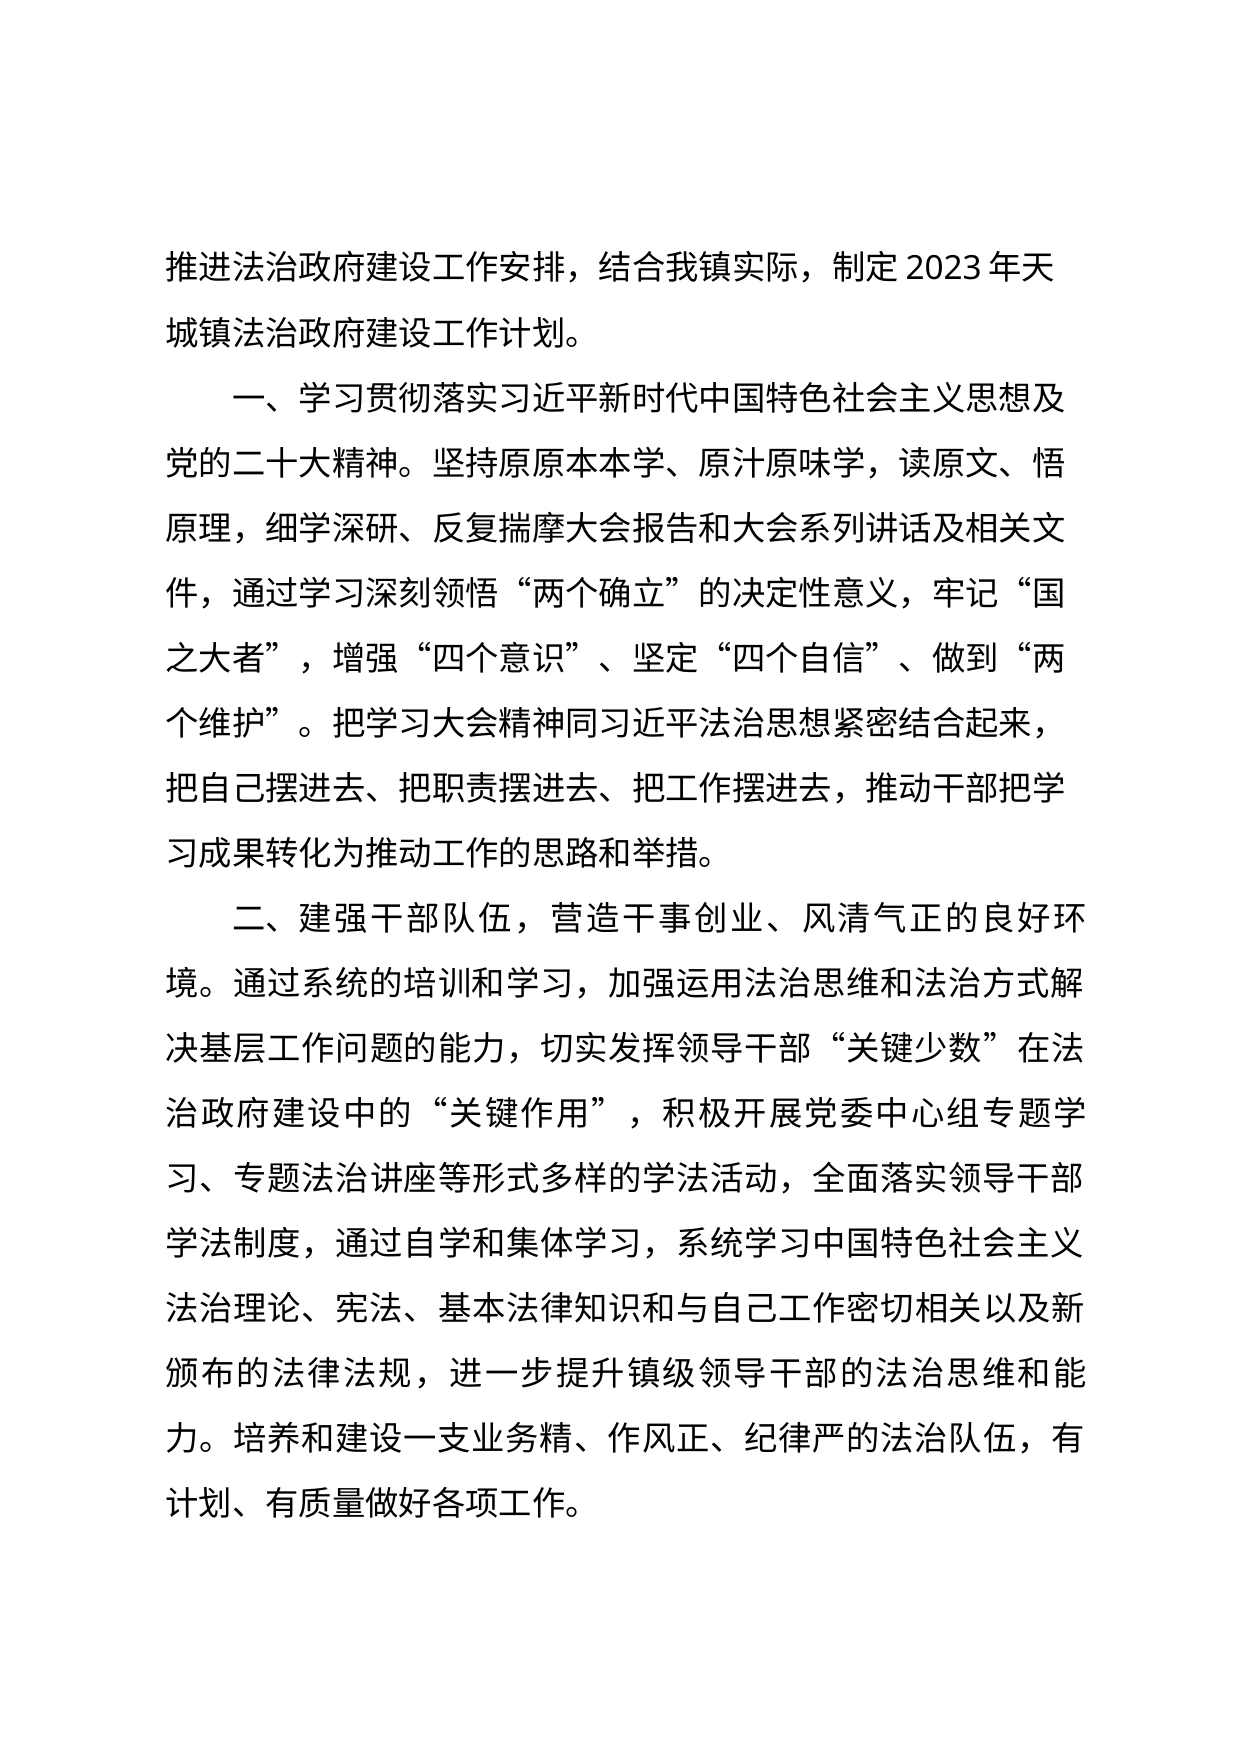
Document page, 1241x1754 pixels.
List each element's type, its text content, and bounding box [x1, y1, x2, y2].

list 学习贯彻落实习近平新时代中国特色社会主义思想及党的二十大精神。坚持原原本本学、原汁原味学，读原文、悟原理，细学深研、反复揣摩大会报告和大会系列讲话及相关文件，通过学习深刻领悟“两个确立”的决定性意义，牢记“国之大者”，增强“四个意识”、坚定“四个自信”、做到“两个维护”。把学习大会精神同习近平法治思想紧密结合起来，把自己摆进去、把职责摆进去、把工作摆进去，推动干部把学习成果转化为推动工作的思路和举措。 [165, 363, 1087, 883]
list 建强干部队伍，营造干事创业、风清气正的良好环境。通过系统的培训和学习，加强运用法治思维和法治方式解决基层工作问题的能力，切实发挥领导干部“关键少数”在法治政府建设中的“关键作用”，积极开展党委中心组专题学习、专题法治讲座等形式多样的学法活动，全面落实领导干部学法制度，通过自学和集体学习，系统学习中国特色社会主义法治理论、宪法、基本法律知识和与自己工作密切相关以及新颁布的法律法规，进一步提升镇级领导干部的法治思维和能力。培养和建设一支业务精、作风正、纪律严的法治队伍，有计划、有质量做好各项工作。 [165, 883, 1087, 1533]
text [165, 233, 1087, 363]
